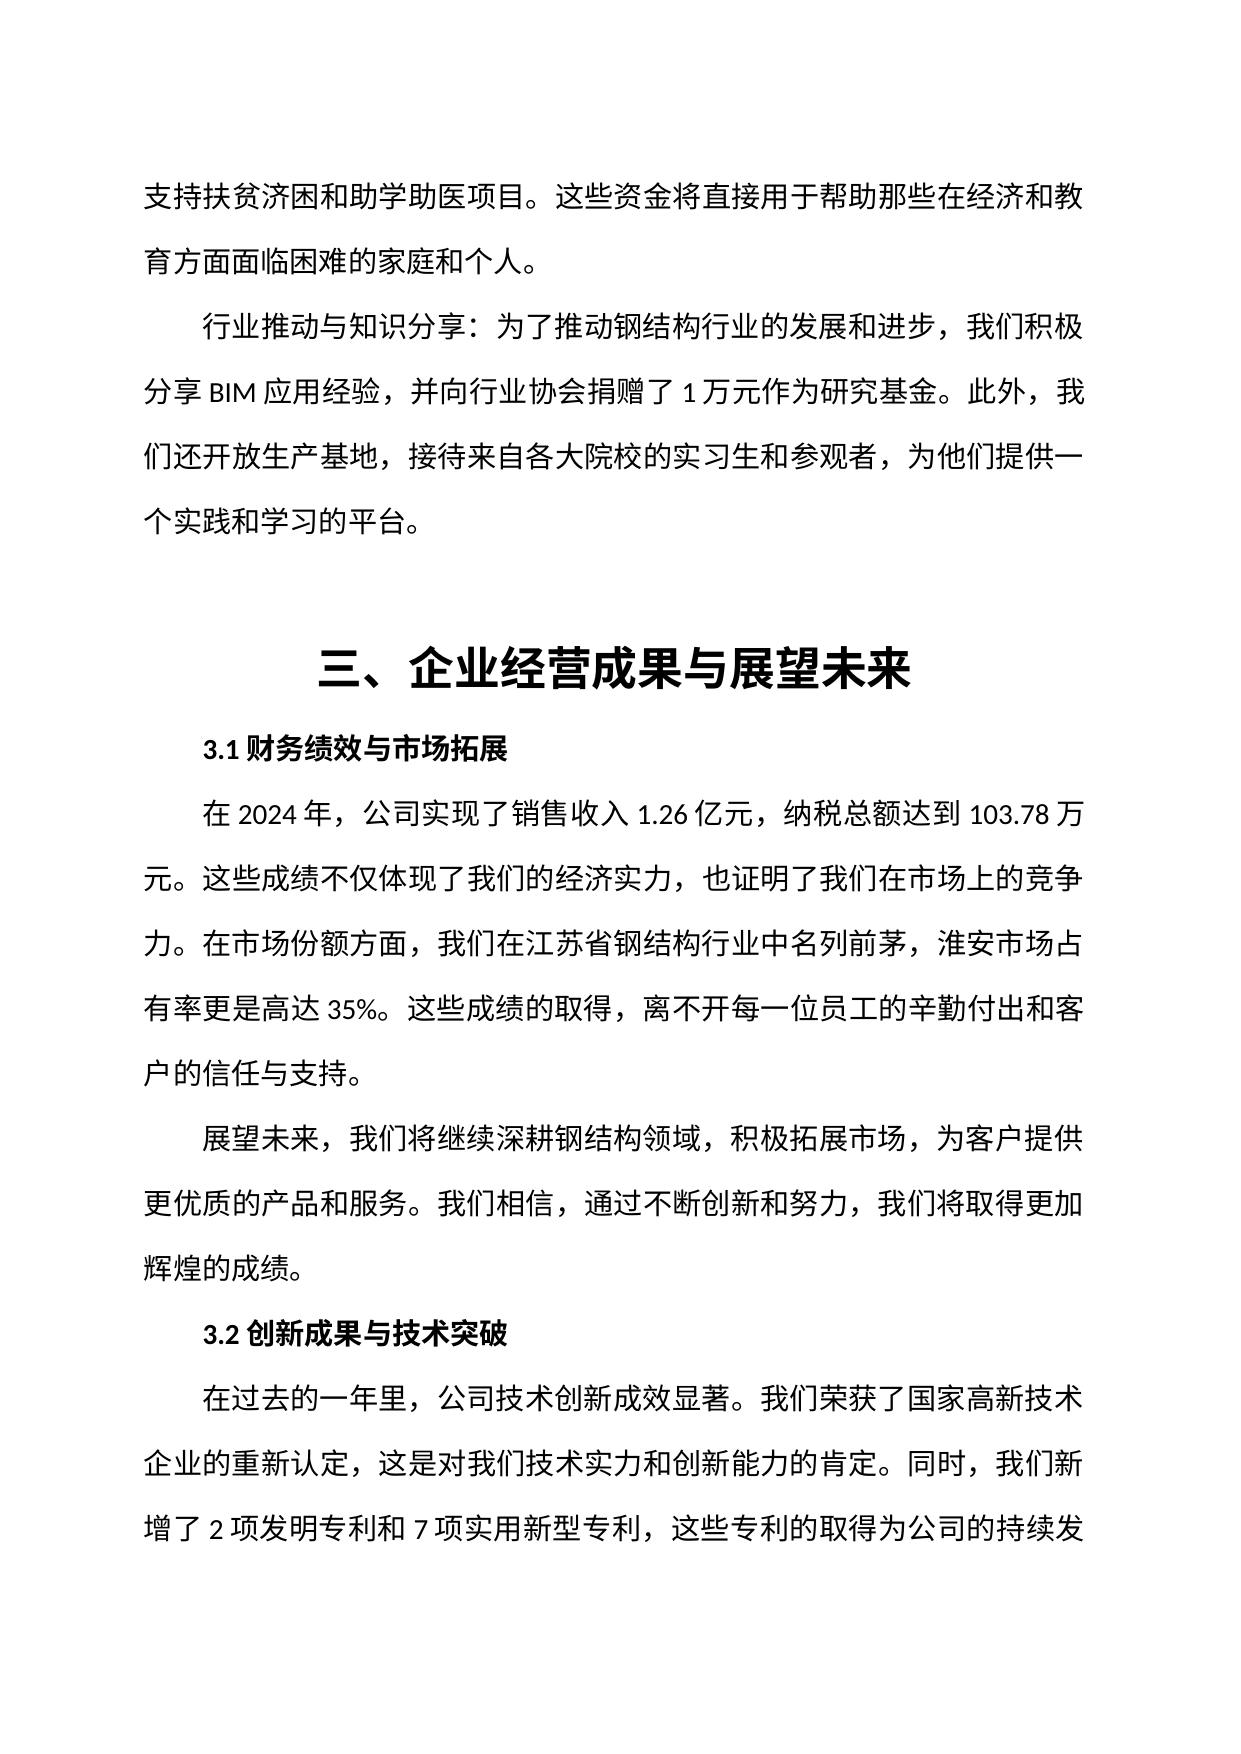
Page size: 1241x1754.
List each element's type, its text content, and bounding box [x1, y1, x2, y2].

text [144, 1364, 1085, 1559]
text 3.1 财务绩效与市场拓展 [144, 714, 1085, 779]
text 在2024年，公司实现了销售收入1.26亿元，纳税总额达到103.78万元。这些成绩不仅体现了我们的经济实力，也证明了我们在市场上的竞争力。在市场份额方面，我们在江苏省钢结构行业中名列前茅，淮安市场占有率更是高达35%。这些成绩的取得，离不开每一位员工的辛勤付出和客户的信任与支持。 [144, 779, 1085, 1104]
text 行业推动与知识分享：为了推动钢结构行业的发展和进步，我们积极分享BIM应用经验，并向行业协会捐赠了1万元作为研究基金。此外，我们还开放生产基地，接待来自各大院校的实习生和参观者，为他们提供一个实践和学习的平台。 [144, 292, 1085, 552]
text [144, 162, 1085, 292]
text 三、企业经营成果与展望未来 [144, 617, 1085, 714]
text 展望未来，我们将继续深耕钢结构领域，积极拓展市场，为客户提供更优质的产品和服务。我们相信，通过不断创新和努力，我们将取得更加辉煌的成绩。 [144, 1104, 1085, 1299]
text 3.2 创新成果与技术突破 [144, 1299, 1085, 1364]
